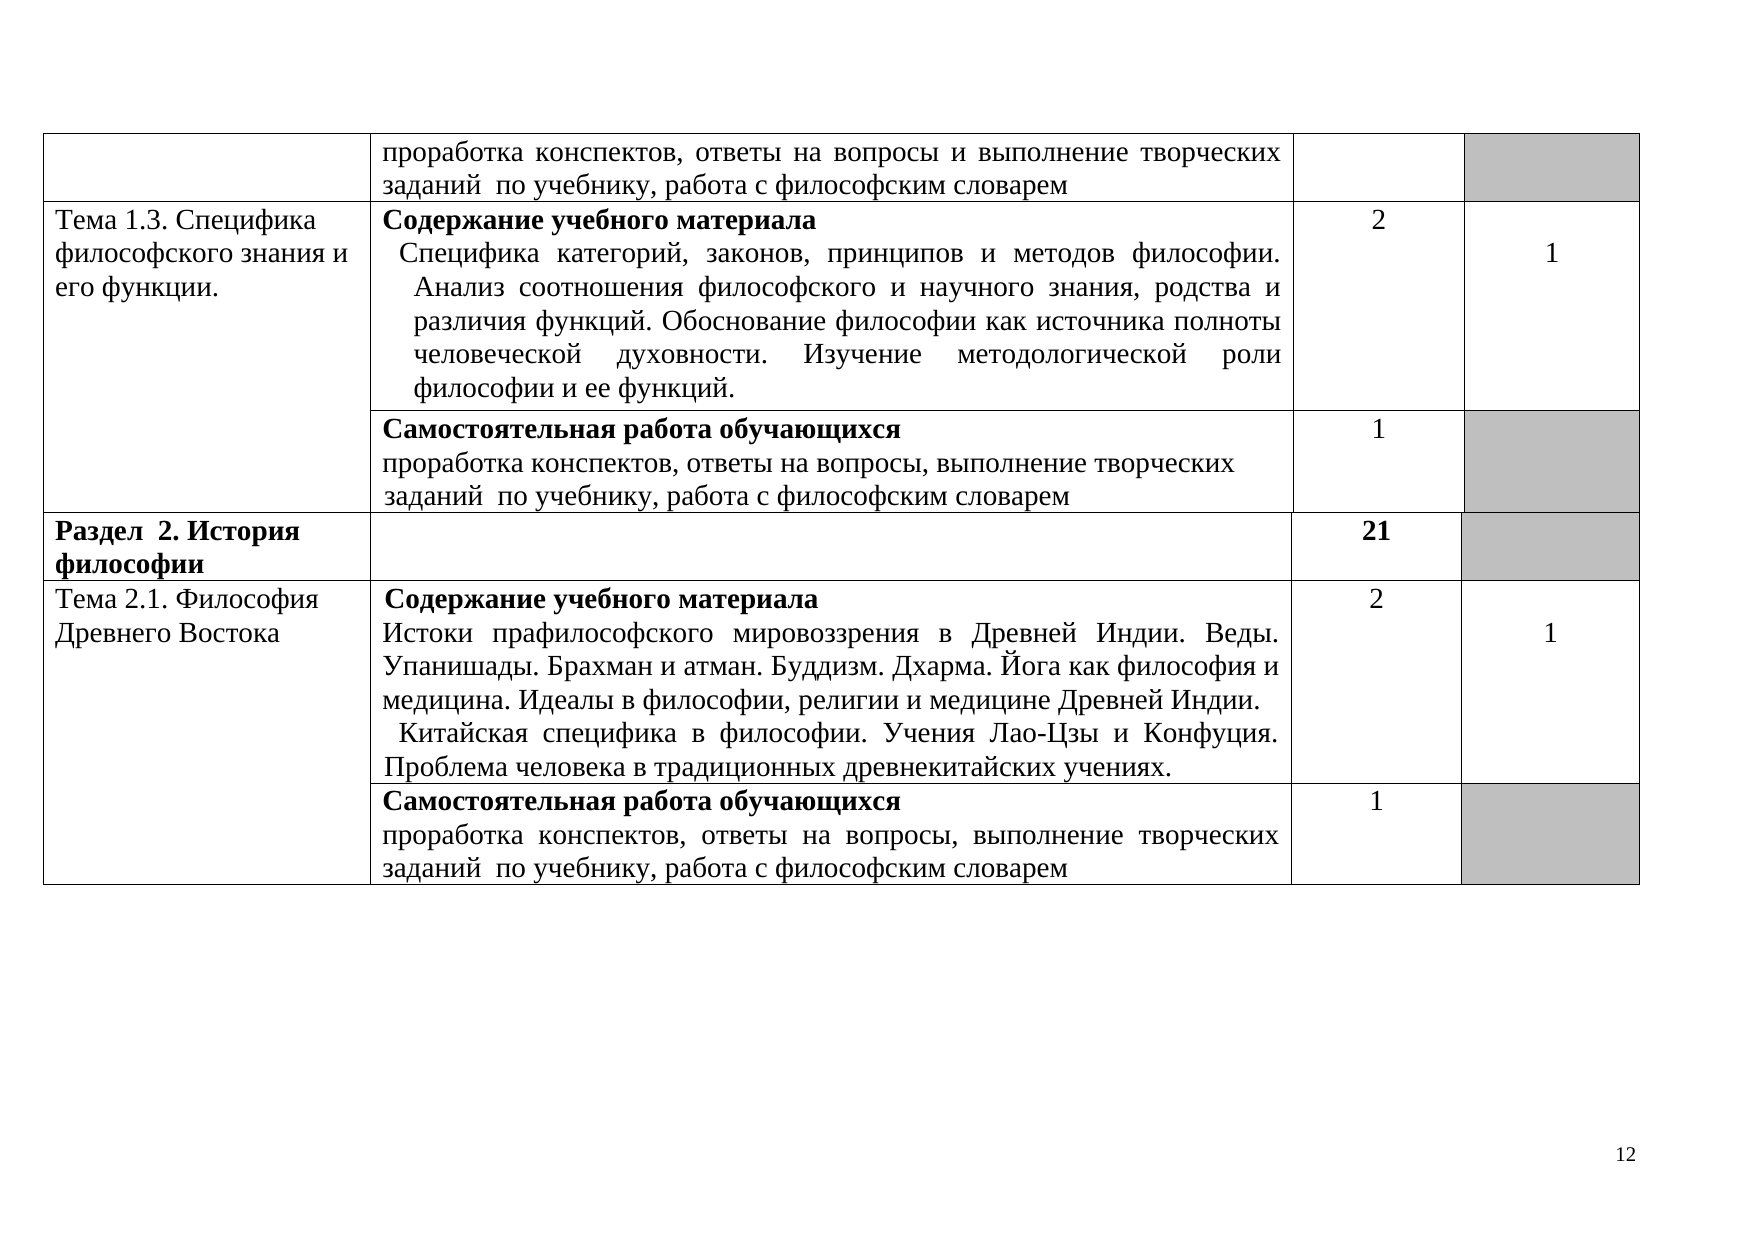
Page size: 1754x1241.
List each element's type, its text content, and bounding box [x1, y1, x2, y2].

table_cell 21 [1292, 513, 1461, 580]
table_cell Самостоятельная работа обучающихся проработка конспектов, ответы на вопросы, выполнение творческих заданий по учебнику, работа с философским словарем [371, 411, 1293, 512]
table_cell 1 [1292, 784, 1461, 884]
table_cell 2 [1294, 202, 1464, 410]
table_cell Раздел 2. История философии [44, 513, 370, 580]
table_cell [1465, 134, 1639, 201]
table_cell 1 [1462, 581, 1639, 782]
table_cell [371, 134, 1293, 201]
table_cell [371, 513, 1291, 580]
table_cell [44, 134, 370, 201]
table_cell Содержание учебного материала Истоки прафилософского мировоззрения в Древней Индии. Веды. Упанишады. Брахман и атман. Буддизм. Дхарма. Йога как философия и медицина. Идеалы в философии, религии и медицине Древней Индии. Китайская специфика в философии. Учения Лао-Цзы и Конфуция. Проблема человека в традиционных древнекитайских учениях. [371, 581, 1291, 782]
table_cell 2 [1292, 581, 1461, 782]
table_cell Тема 2.1. Философия Древнего Востока [44, 581, 370, 884]
table_cell Содержание учебного материала Специфика категорий, законов, принципов и методов философии. Анализ соотношения философского и научного знания, родства и различия функций. Обоснование философии как источника полноты человеческой духовности. Изучение методологической роли философии и ее функций. [371, 202, 1293, 410]
table_cell [1462, 513, 1639, 580]
table_cell Самостоятельная работа обучающихся проработка конспектов, ответы на вопросы, выполнение творческих заданий по учебнику, работа с философским словарем [371, 784, 1291, 884]
table_cell 1 [1294, 411, 1464, 512]
table_cell [1465, 411, 1639, 512]
table_cell 1 [1465, 202, 1639, 410]
table_cell 1 [1294, 134, 1464, 201]
table_cell [1462, 784, 1639, 884]
table_cell Тема 1.3. Специфика философского знания и его функции. [44, 202, 370, 512]
